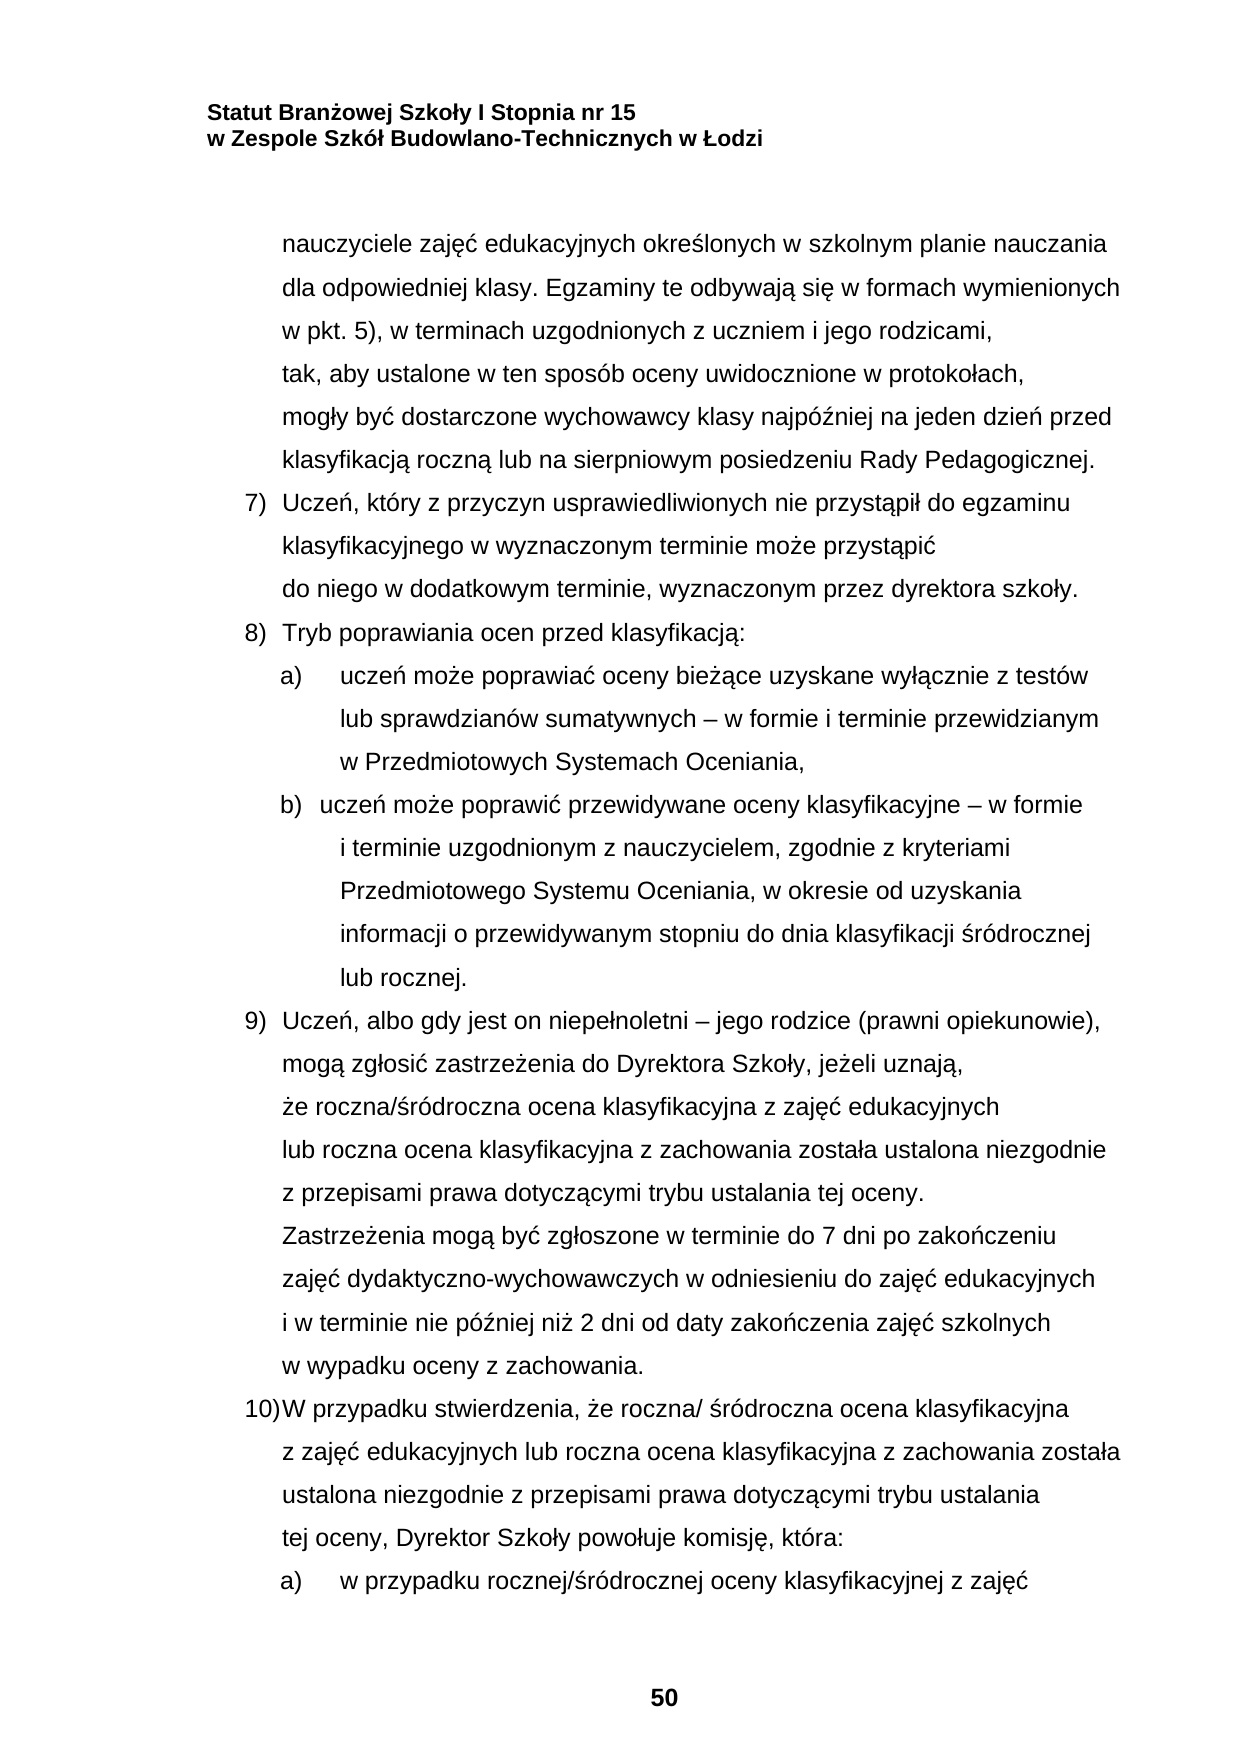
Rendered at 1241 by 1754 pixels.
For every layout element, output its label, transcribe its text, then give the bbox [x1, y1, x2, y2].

list Tryb poprawiania ocen przed klasyfikacją: [244, 617, 1122, 646]
list uczeń może poprawiać oceny bieżące uzyskane wyłącznie z testów lub sprawdzianów sumatywnych – w formie i terminie przewidzianym w Przedmiotowych Systemach Oceniania, [302, 661, 1122, 776]
list Uczeń, albo gdy jest on niepełnoletni – jego rodzice (prawni opiekunowie), mogą zgłosić zastrzeżenia do Dyrektora Szkoły, jeżeli uznają, że roczna/śródroczna ocena klasyfikacyjna z zajęć edukacyjnych lub roczna ocena klasyfikacyjna z zachowania została ustalona niezgodnie z przepisami prawa dotyczącymi trybu ustalania tej oceny. Zastrzeżenia mogą być zgłoszone w terminie do 7 dni po zakończeniu zajęć dydaktyczno-wychowawczych w odniesieniu do zajęć edukacyjnych i w terminie nie później niż 2 dni od daty zakończenia zajęć szkolnych w wypadku oceny z zachowania. [244, 1006, 1122, 1379]
list Uczeń, który z przyczyn usprawiedliwionych nie przystąpił do egzaminu klasyfikacyjnego w wyznaczonym terminie może przystąpić do niego w dodatkowym terminie, wyznaczonym przez dyrektora szkoły. [244, 488, 1122, 603]
list W przypadku stwierdzenia, że roczna/ śródroczna ocena klasyfikacyjna z zajęć edukacyjnych lub roczna ocena klasyfikacyjna z zachowania została ustalona niezgodnie z przepisami prawa dotyczącymi trybu ustalania tej oceny, Dyrektor Szkoły powołuje komisję, która: [244, 1394, 1122, 1552]
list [302, 1566, 1122, 1595]
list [244, 229, 1122, 474]
list uczeń może poprawić przewidywane oceny klasyfikacyjne – w formie i terminie uzgodnionym z nauczycielem, zgodnie z kryteriami Przedmiotowego Systemu Oceniania, w okresie od uzyskania informacji o przewidywanym stopniu do dnia klasyfikacji śródrocznej lub rocznej. [302, 790, 1122, 991]
